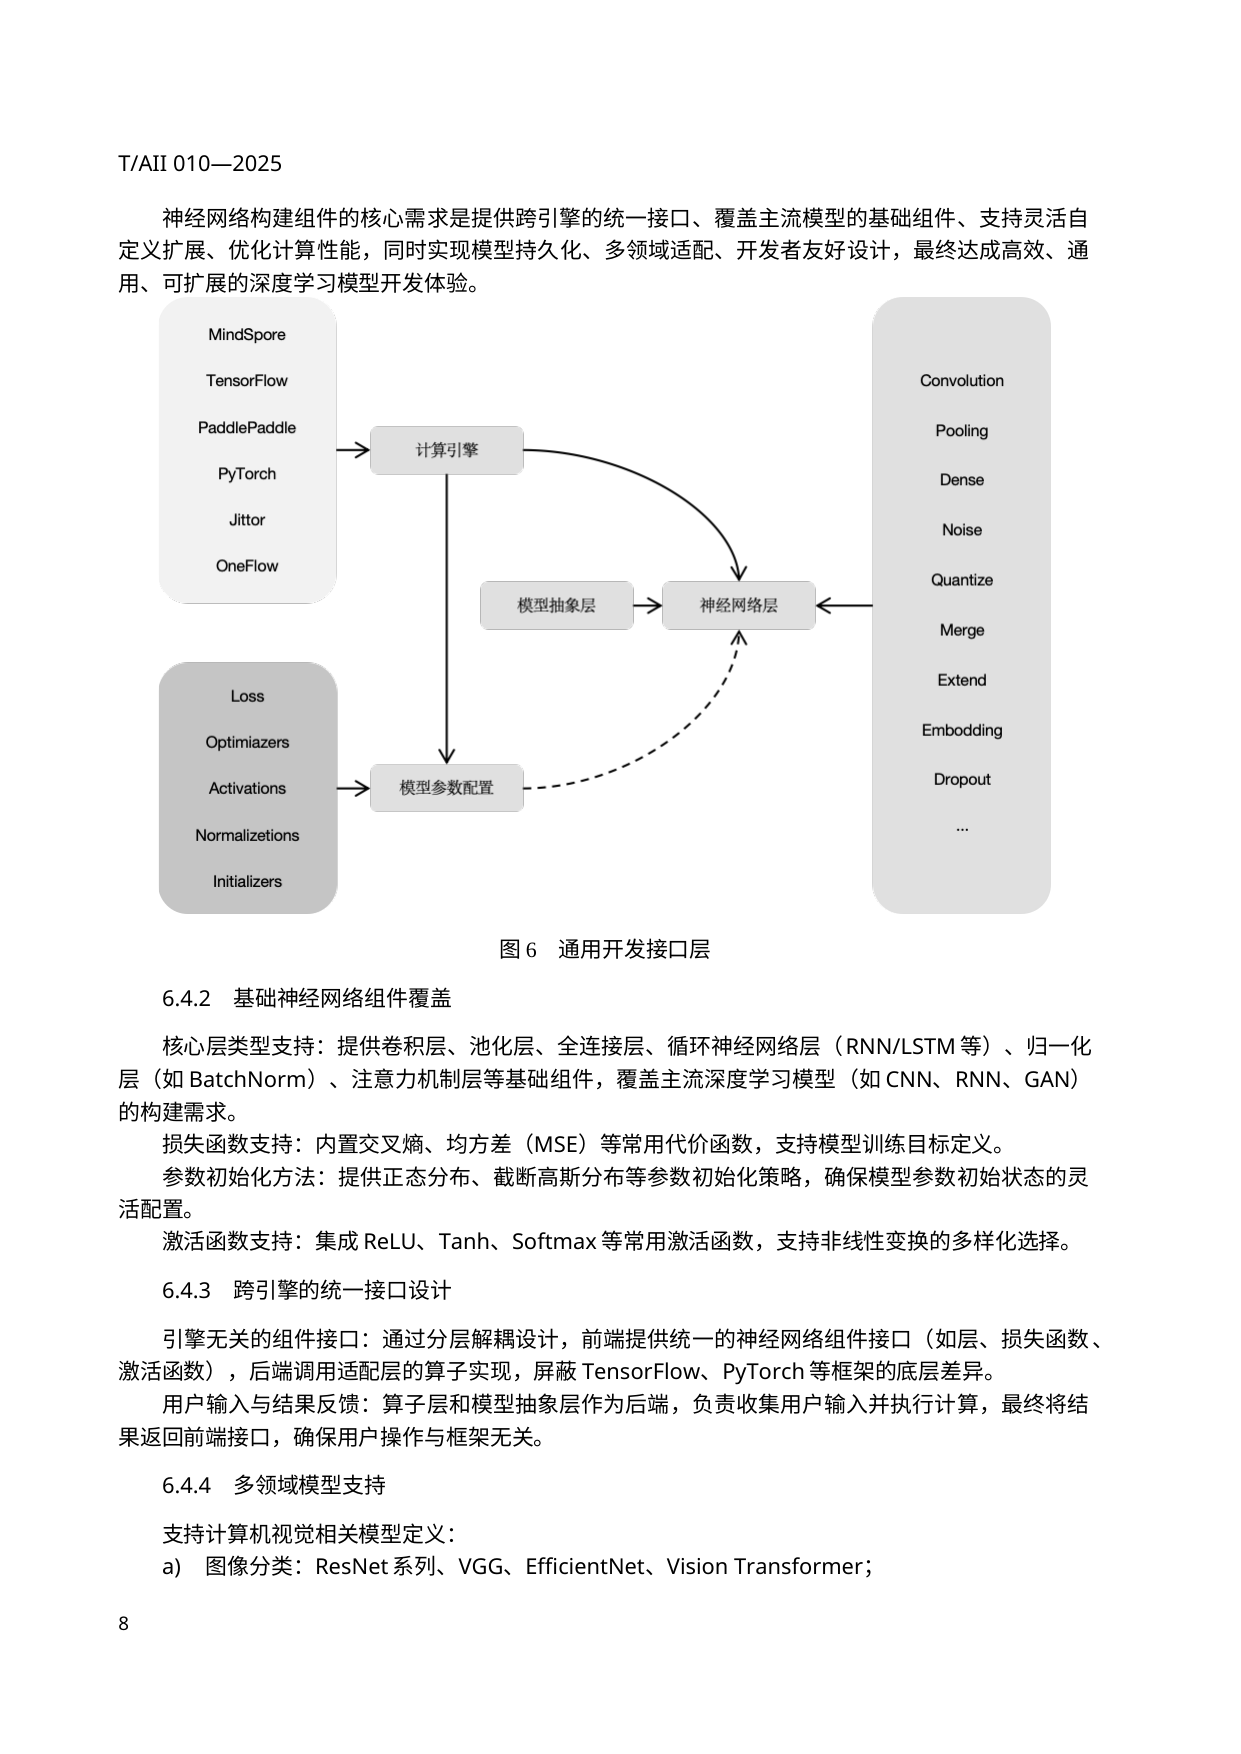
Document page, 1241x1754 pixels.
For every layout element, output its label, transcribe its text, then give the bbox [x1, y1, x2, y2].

text 基础神经网络组件覆盖 [118, 980, 1092, 1013]
text 神经网络构建组件的核心需求是提供跨引擎的统一接口、覆盖主流模型的基础组件、支持灵活自定义扩展、优化计算性能，同时实现模型持久化、多领域适配、开发者友好设计，最终达成高效、通用、可扩展的深度学习模型开发体验。 [118, 200, 1092, 298]
text 支持计算机视觉相关模型定义： [118, 1517, 1092, 1549]
text 引擎无关的组件接口：通过分层解耦设计，前端提供统一的神经网络组件接口（如层、损失函数、激活函数），后端调用适配层的算子实现，屏蔽TensorFlow、PyTorch等框架的底层差异。 [118, 1322, 1092, 1387]
text 多领域模型支持 [118, 1468, 1092, 1500]
text 核心层类型支持：提供卷积层、池化层、全连接层、循环神经网络层（RNN/LSTM等）、归一化层（如BatchNorm）、注意力机制层等基础组件，覆盖主流深度学习模型（如CNN、RNN、GAN）的构建需求。 [118, 1029, 1092, 1127]
list 图像分类：ResNet系列、VGG、EfficientNet、Vision Transformer； [162, 1549, 1092, 1582]
text 跨引擎的统一接口设计 [118, 1273, 1092, 1305]
text 用户输入与结果反馈：算子层和模型抽象层作为后端，负责收集用户输入并执行计算，最终将结果返回前端接口，确保用户操作与框架无关。 [118, 1387, 1092, 1452]
text 参数初始化方法：提供正态分布、截断高斯分布等参数初始化策略，确保模型参数初始状态的灵活配置。 [118, 1159, 1092, 1224]
text 损失函数支持：内置交叉熵、均方差（MSE）等常用代价函数，支持模型训练目标定义。 [118, 1127, 1092, 1159]
text 激活函数支持：集成ReLU、Tanh、Softmax等常用激活函数，支持非线性变换的多样化选择。 [118, 1224, 1092, 1257]
text 图6 通用开发接口层 [118, 932, 1092, 964]
